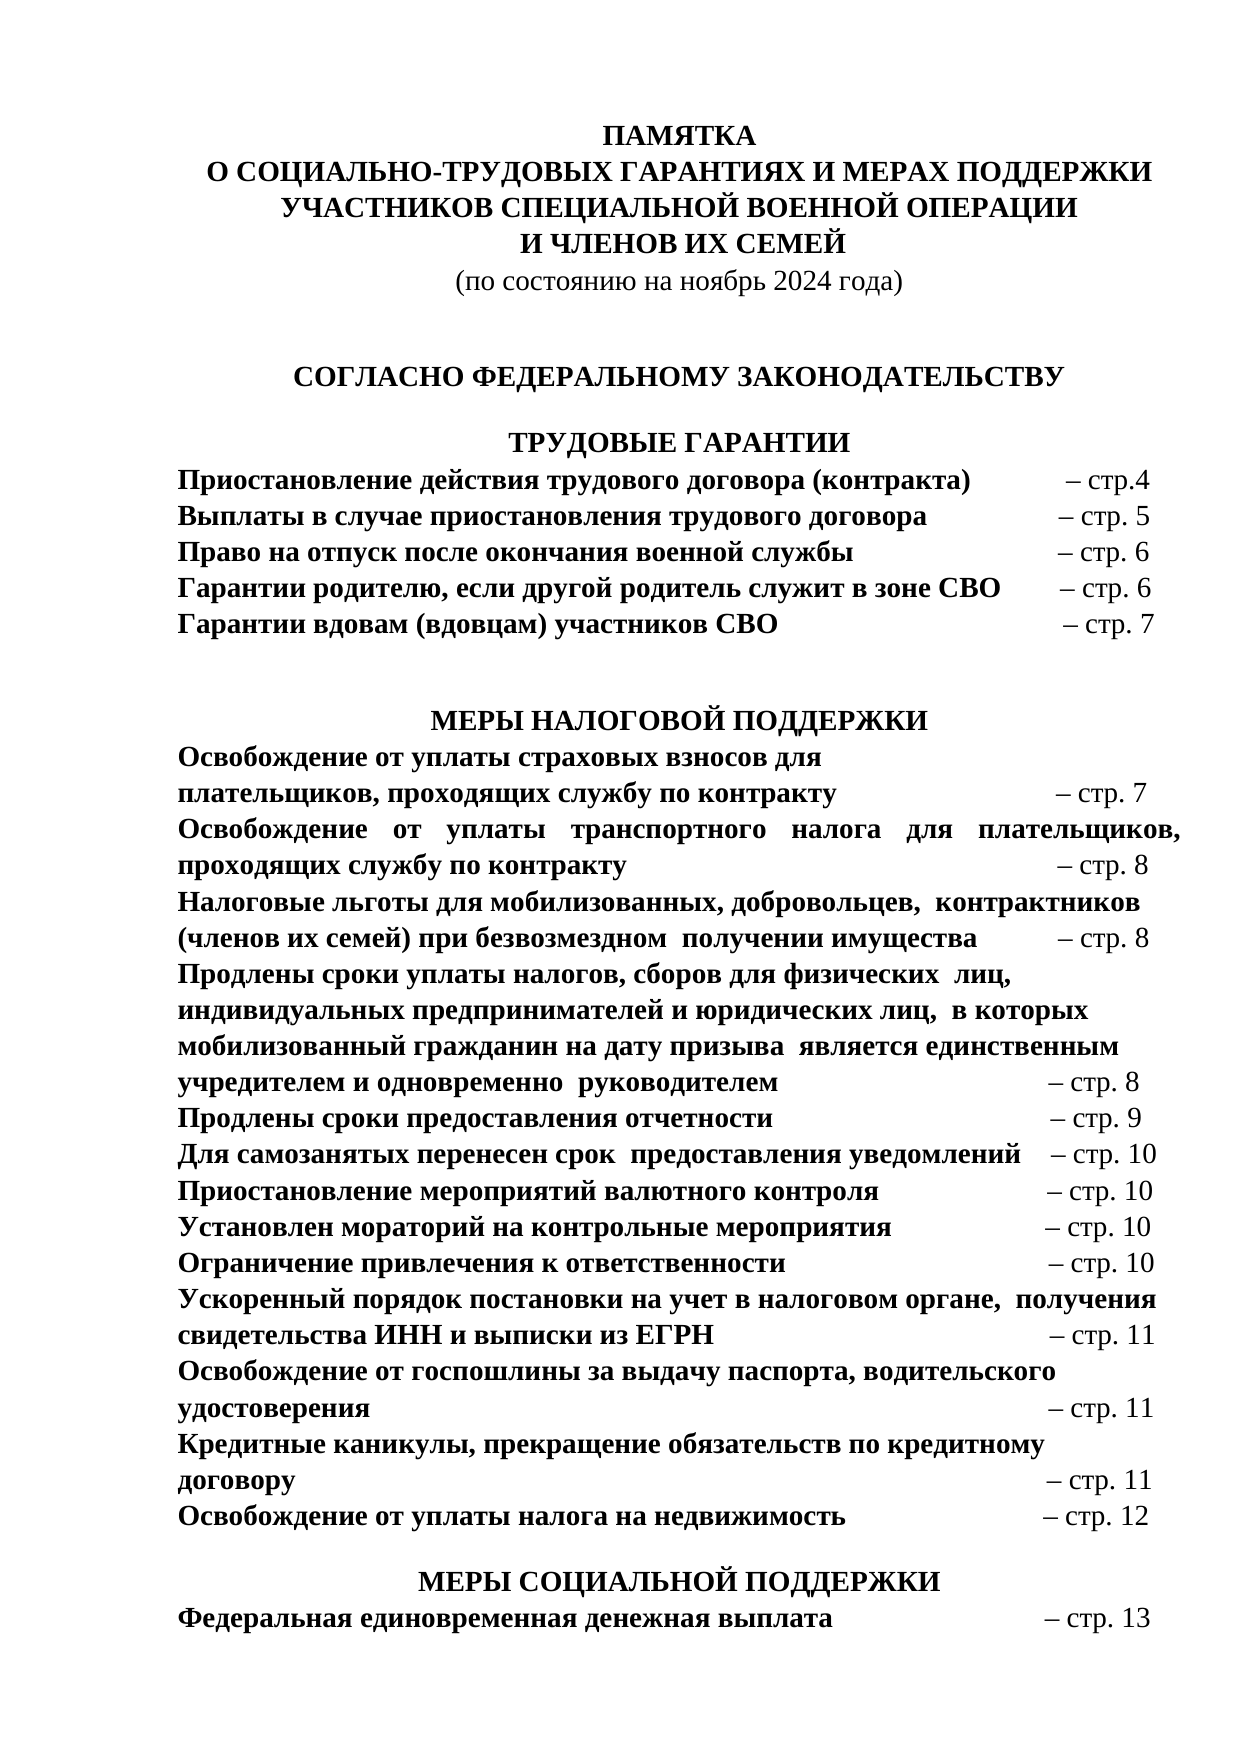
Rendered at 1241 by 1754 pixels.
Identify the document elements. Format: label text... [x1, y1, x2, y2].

text (по состоянию на ноябрь 2024 года) [177, 263, 1181, 296]
text Налоговые льготы для мобилизованных, добровольцев, контрактников [177, 884, 1181, 917]
text ПАМЯТКА [177, 118, 1181, 152]
text МЕРЫ НАЛОГОВОЙ ПОДДЕРЖКИ [177, 703, 1181, 736]
text ТРУДОВЫЕ ГАРАНТИИ [177, 426, 1181, 459]
text Приостановление действия трудового договора (контракта) – стр.4 [177, 462, 1181, 495]
text Гарантии родителю, если другой родитель служит в зоне СВО – стр. 6 [177, 570, 1181, 604]
text Гарантии вдовам (вдовцам) участников СВО – стр. 7 [177, 606, 1181, 640]
text Освобождение от госпошлины за выдачу паспорта, водительского [177, 1353, 1181, 1387]
text Освобождение от уплаты налога на недвижимость – стр. 12 [177, 1498, 1181, 1532]
text удостоверения – стр. 11 [177, 1390, 1181, 1423]
text Освобождение от уплаты транспортного налога для плательщиков, проходящих службу по контракту – стр. 8 [177, 811, 1181, 881]
text Кредитные каникулы, прекращение обязательств по кредитному [177, 1426, 1181, 1459]
text Продлены сроки уплаты налогов, сборов для физических лиц, [177, 956, 1181, 989]
text договору – стр. 11 [177, 1462, 1181, 1496]
text Для самозанятых перенесен срок предоставления уведомлений – стр. 10 [177, 1137, 1181, 1170]
text Установлен мораторий на контрольные мероприятия – стр. 10 [177, 1209, 1181, 1242]
text Ограничение привлечения к ответственности – стр. 10 [177, 1245, 1181, 1279]
text МЕРЫ СОЦИАЛЬНОЙ ПОДДЕРЖКИ [177, 1564, 1181, 1598]
text свидетельства ИНН и выписки из ЕГРН – стр. 11 [177, 1317, 1181, 1351]
text учредителем и одновременно руководителем – стр. 8 [177, 1064, 1181, 1098]
text индивидуальных предпринимателей и юридических лиц, в которых [177, 992, 1181, 1026]
text Освобождение от уплаты страховых взносов для [177, 739, 1181, 773]
text (членов их семей) при безвозмездном получении имущества – стр. 8 [177, 920, 1181, 953]
text И ЧЛЕНОВ ИХ СЕМЕЙ [177, 227, 1181, 260]
text Ускоренный порядок постановки на учет в налоговом органе, получения [177, 1281, 1181, 1315]
text О СОЦИАЛЬНО-ТРУДОВЫХ ГАРАНТИЯХ И МЕРАХ ПОДДЕРЖКИ УЧАСТНИКОВ СПЕЦИАЛЬНОЙ ВОЕННОЙ ОПЕРАЦИИ [177, 154, 1181, 224]
text Приостановление мероприятий валютного контроля – стр. 10 [177, 1173, 1181, 1206]
text Продлены сроки предоставления отчетности – стр. 9 [177, 1101, 1181, 1134]
text Федеральная единовременная денежная выплата – стр. 13 [177, 1601, 1181, 1634]
text плательщиков, проходящих службу по контракту – стр. 7 [177, 775, 1181, 809]
text Выплаты в случае приостановления трудового договора – стр. 5 [177, 498, 1181, 531]
text Право на отпуск после окончания военной службы – стр. 6 [177, 534, 1181, 568]
text СОГЛАСНО ФЕДЕРАЛЬНОМУ ЗАКОНОДАТЕЛЬСТВУ [177, 359, 1181, 393]
text мобилизованный гражданин на дату призыва является единственным [177, 1028, 1181, 1062]
